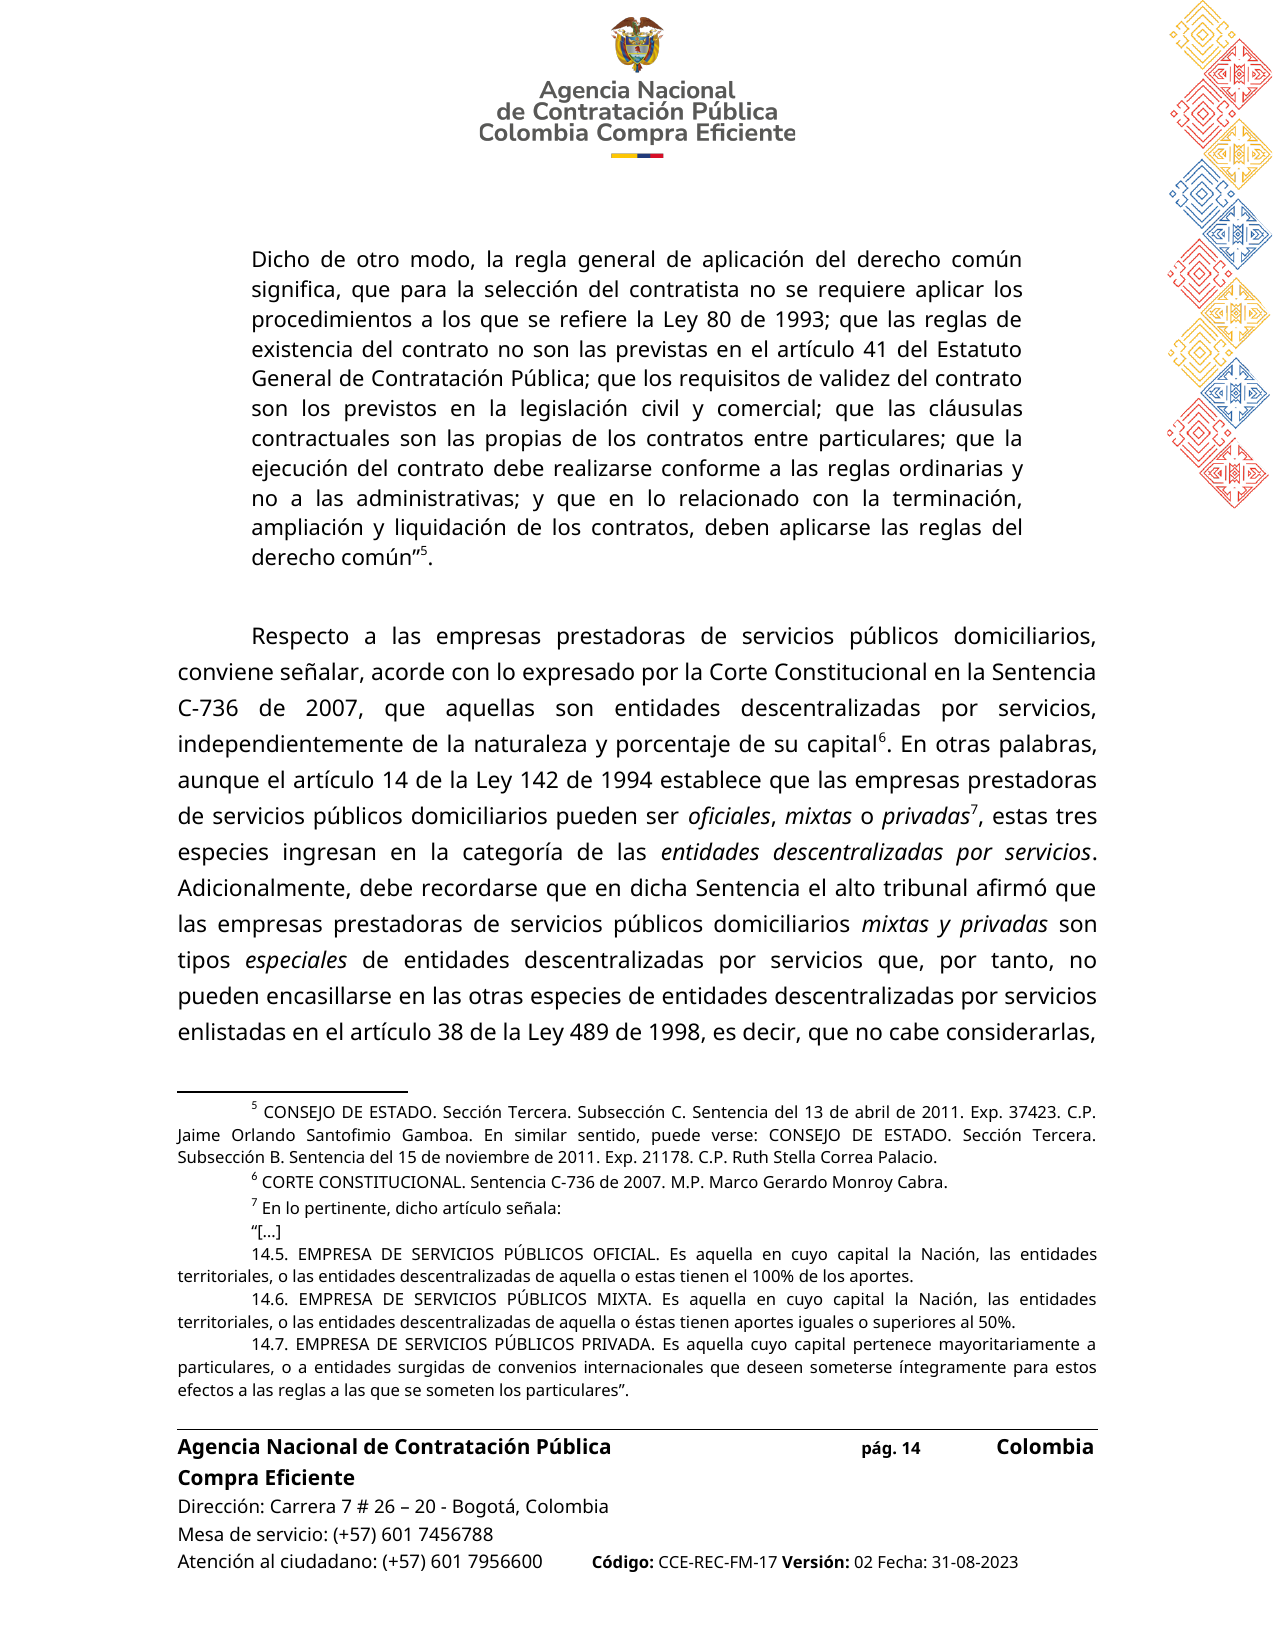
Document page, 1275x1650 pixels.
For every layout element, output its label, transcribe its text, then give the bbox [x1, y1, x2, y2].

picture [1165, 0, 1272, 506]
text Dicho de otro modo, la regla general de aplicación del derecho común significa, que para la selección del contratista no se requiere aplicar los procedimientos a los que se refiere la Ley 80 de 1993; que las reglas de existencia del contrato no son las previstas en el artículo 41 del Estatuto General de Contratación Pública; que los requisitos de validez del contrato son los previstos en la legislación civil y comercial; que las cláusulas contractuales son las propias de los contratos entre particulares; que la ejecución del contrato debe realizarse conforme a las reglas ordinarias y no a las administrativas; y que en lo relacionado con la terminación, ampliación y liquidación de los contratos, deben aplicarse las reglas del derecho común”. [251, 244, 1024, 572]
text Respecto a las empresas prestadoras de servicios públicos domiciliarios, conviene señalar, acorde con lo expresado por la Corte Constitucional en la Sentencia C-736 de 2007, que aquellas son entidades descentralizadas por servicios, independientemente de la naturaleza y porcentaje de su capital. En otras palabras, aunque el artículo 14 de la Ley 142 de 1994 establece que las empresas prestadoras de servicios públicos domiciliarios pueden ser oficiales, mixtas o privadas, estas tres especies ingresan en la categoría de las entidades descentralizadas por servicios. Adicionalmente, debe recordarse que en dicha Sentencia el alto tribunal afirmó que las empresas prestadoras de servicios públicos domiciliarios mixtas y privadas son tipos especiales de entidades descentralizadas por servicios que, por tanto, no pueden encasillarse en las otras especies de entidades descentralizadas por servicios enlistadas en el artículo 38 de la Ley 489 de 1998, es decir, que no cabe considerarlas, verbigracia, dentro de las sociedades públicas ni en las sociedades de economía mixta. [177, 620, 1098, 1047]
picture [479, 17, 796, 158]
